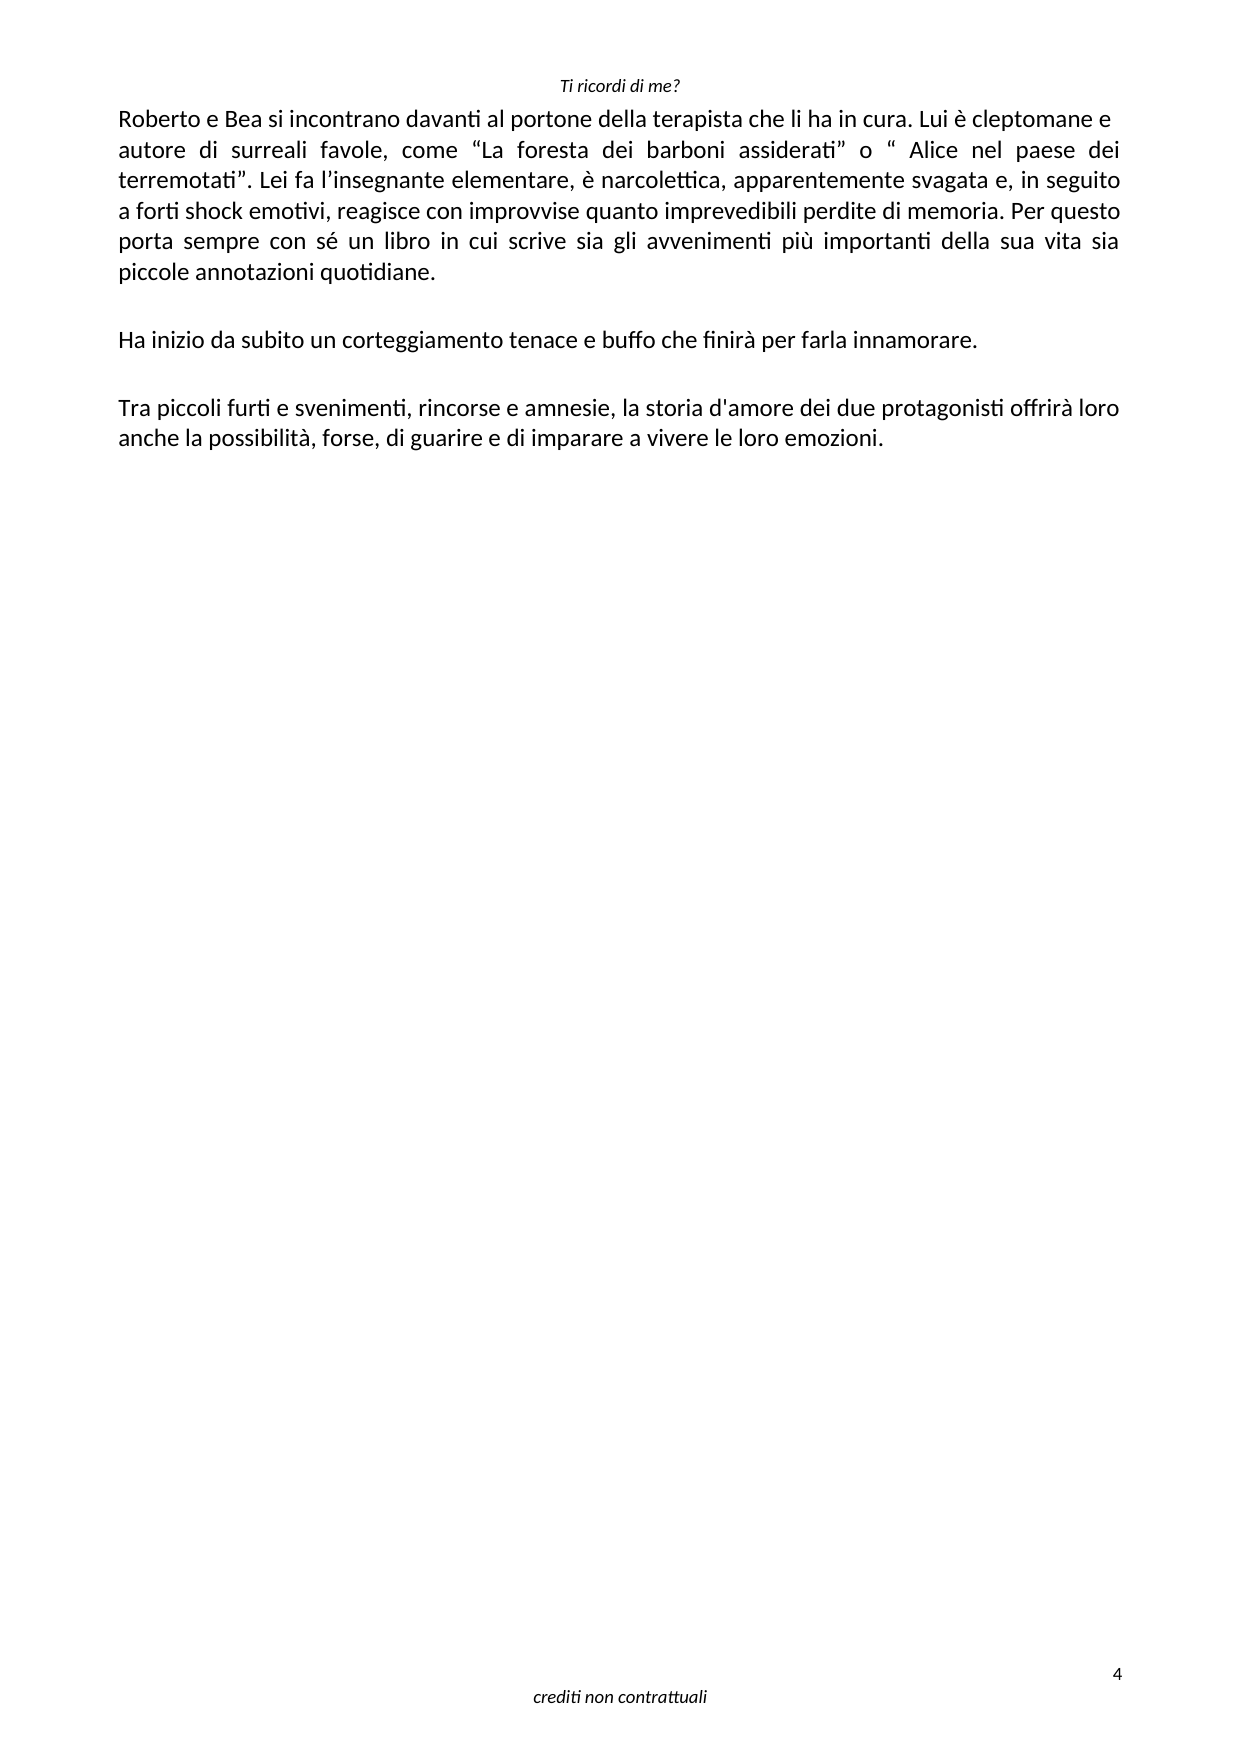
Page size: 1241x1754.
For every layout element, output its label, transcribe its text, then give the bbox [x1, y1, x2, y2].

text Tra piccoli furti e svenimenti, rincorse e amnesie, la storia d'amore dei due protagonisti offrirà loro anche la possibilità, forse, di guarire e di imparare a vivere le loro emozioni. [118, 392, 1122, 453]
text Roberto e Bea si incontrano davanti al portone della terapista che li ha in cura. Lui è cleptomane e [118, 103, 1122, 134]
text Ha inizio da subito un corteggiamento tenace e buffo che finirà per farla innamorare. [118, 324, 1122, 354]
text autore di surreali favole, come “La foresta dei barboni assiderati” o “ Alice nel paese dei terremotati”. Lei fa l’insegnante elementare, è narcolettica, apparentemente svagata e, in seguito a forti shock emotivi, reagisce con improvvise quanto imprevedibili perdite di memoria. Per questo porta sempre con sé un libro in cui scrive sia gli avvenimenti più importanti della sua vita sia piccole annotazioni quotidiane. [118, 134, 1122, 287]
